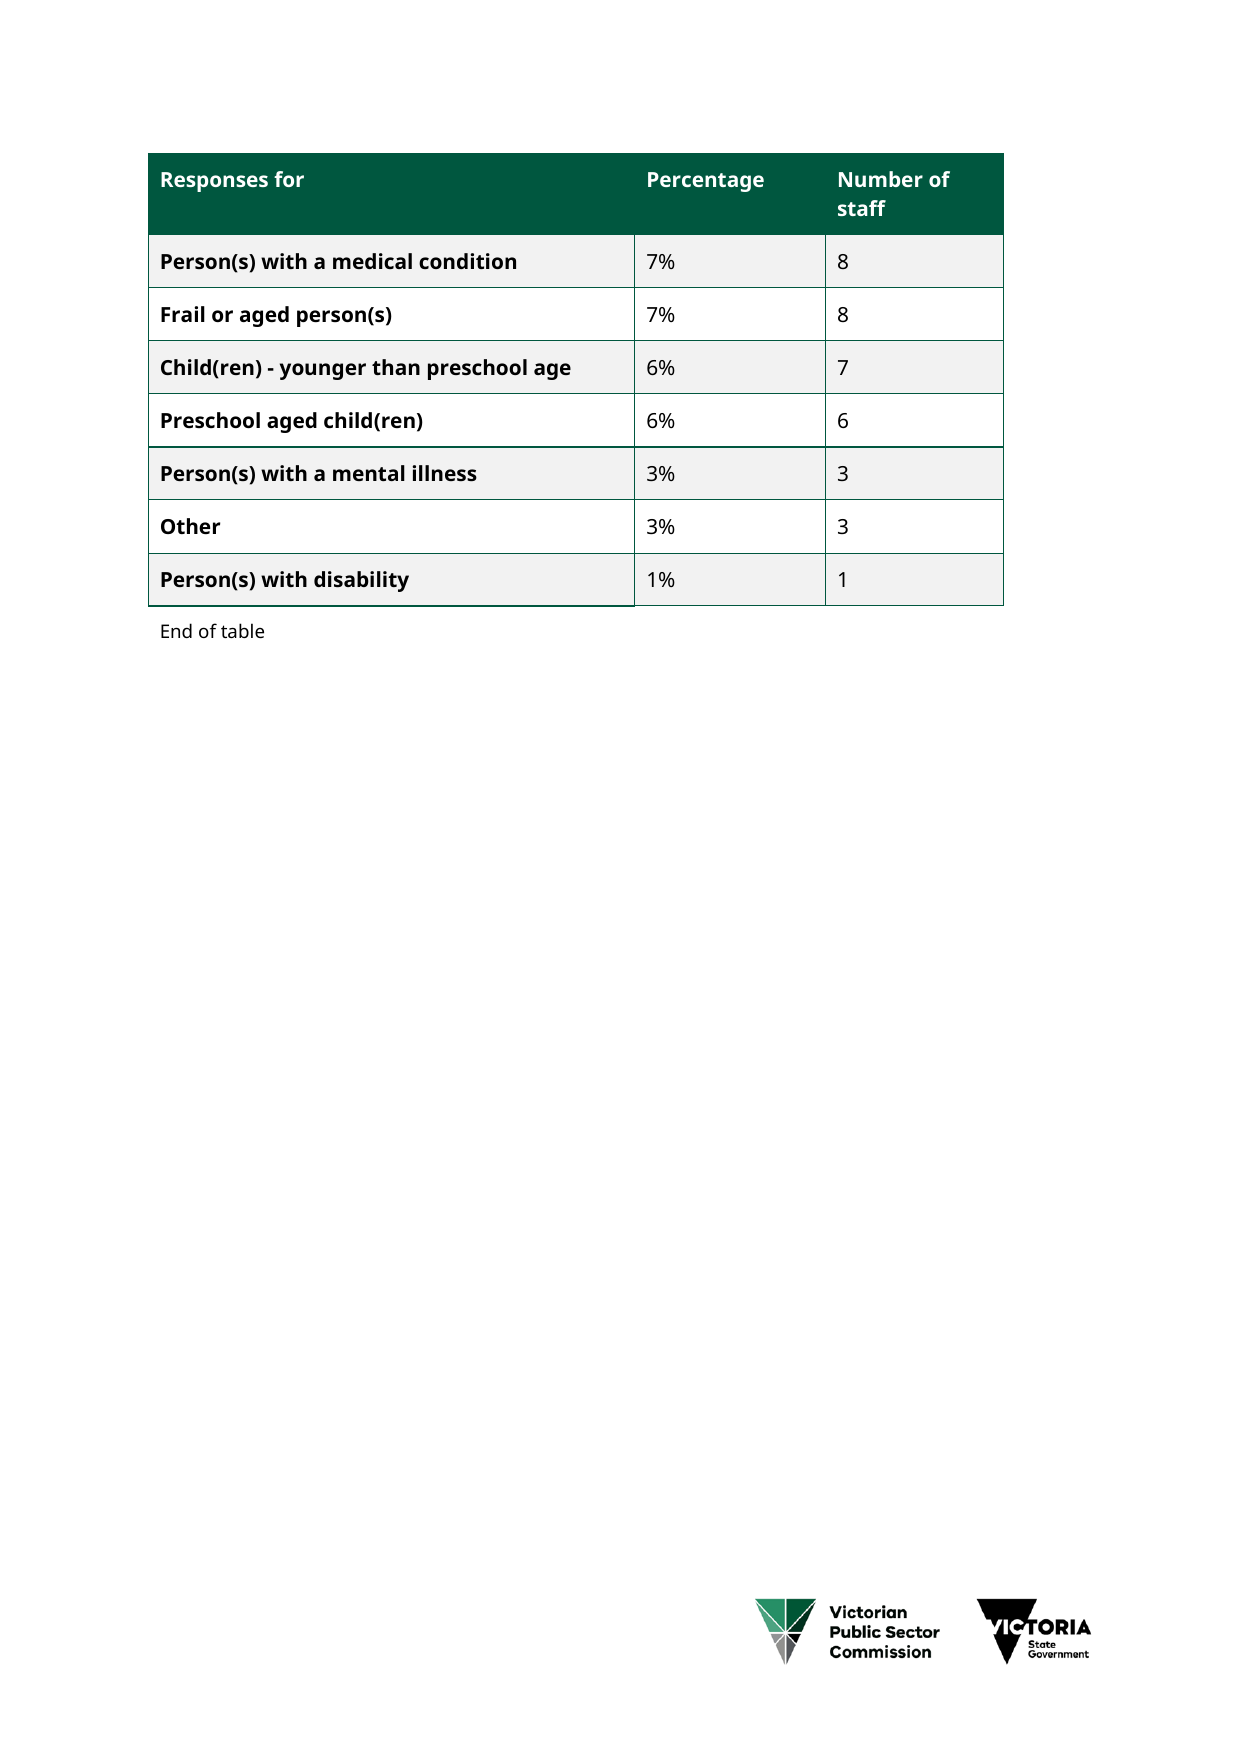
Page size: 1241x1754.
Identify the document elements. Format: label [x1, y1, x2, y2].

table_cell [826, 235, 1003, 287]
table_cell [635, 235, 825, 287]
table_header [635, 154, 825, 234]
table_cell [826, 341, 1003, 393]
picture [754, 1598, 1093, 1666]
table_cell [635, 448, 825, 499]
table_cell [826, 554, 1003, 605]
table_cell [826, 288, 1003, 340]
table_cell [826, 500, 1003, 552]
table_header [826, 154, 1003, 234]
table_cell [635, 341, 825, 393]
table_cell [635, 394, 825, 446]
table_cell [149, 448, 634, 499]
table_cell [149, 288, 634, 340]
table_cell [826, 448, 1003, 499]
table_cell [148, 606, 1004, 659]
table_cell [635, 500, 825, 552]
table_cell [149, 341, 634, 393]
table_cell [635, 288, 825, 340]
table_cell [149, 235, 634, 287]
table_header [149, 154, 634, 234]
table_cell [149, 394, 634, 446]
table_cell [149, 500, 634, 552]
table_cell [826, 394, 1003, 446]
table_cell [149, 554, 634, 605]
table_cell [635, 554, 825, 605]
